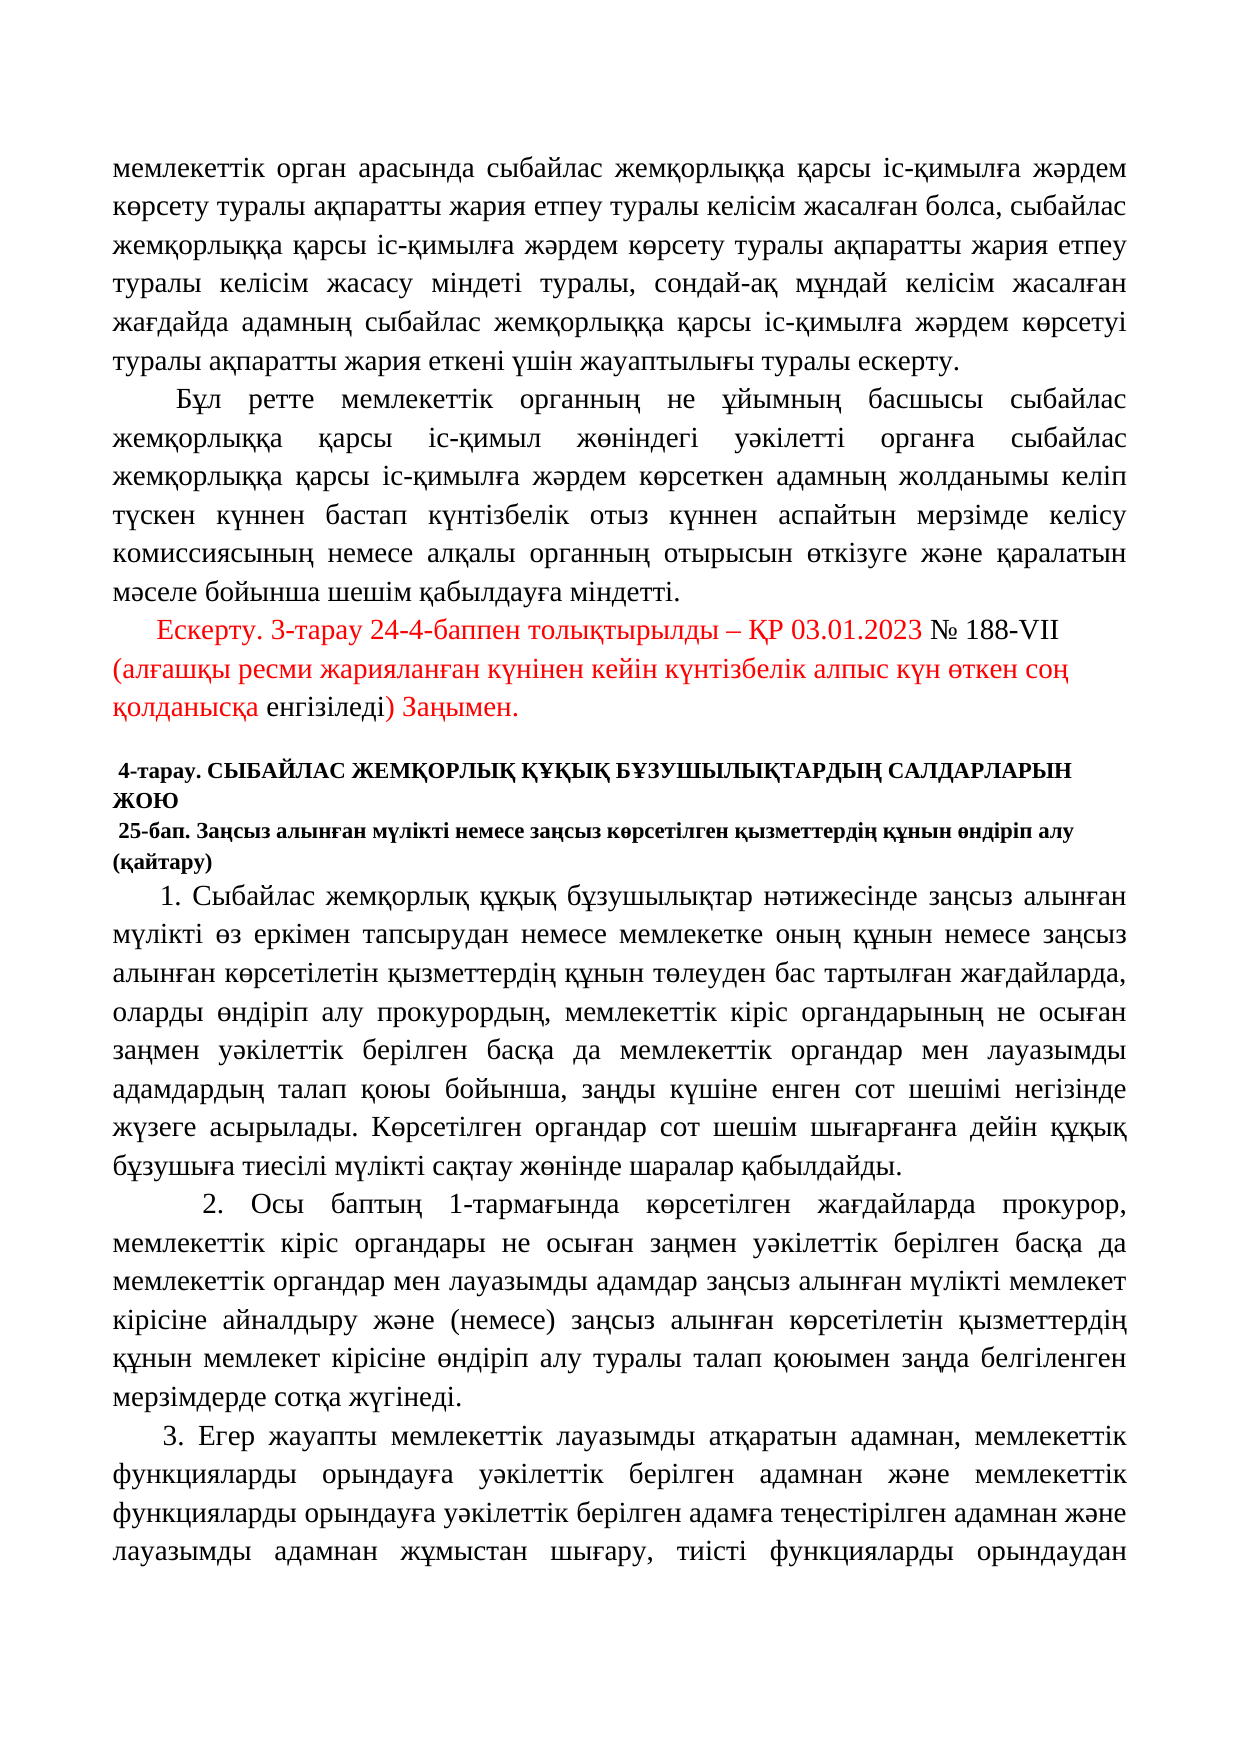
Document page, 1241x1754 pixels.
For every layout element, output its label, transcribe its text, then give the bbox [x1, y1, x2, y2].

text 1. Сыбайлас жемқорлық құқық бұзушылықтар нәтижесінде заңсыз алынған мүлiктi өз еркiмен тапсырудан немесе мемлекетке оның құнын немесе заңсыз алынған көрсетілетін қызметтердің құнын төлеуден бас тартылған жағдайларда, оларды өндіріп алу прокурордың, мемлекеттік кіріс органдарының не осыған заңмен уәкiлеттiк берiлген басқа да мемлекеттiк органдар мен лауазымды адамдардың талап қоюы бойынша, заңды күшіне енген сот шешiмi негізінде жүзеге асырылады. Көрсетілген органдар сот шешiм шығарғанға дейiн құқық бұзушыға тиесiлi мүлiкті сақтау жөнінде шаралар қабылдайды. [112, 878, 1128, 1181]
text 2. Осы баптың 1-тармағында көрсетілген жағдайларда прокурор, мемлекеттік кіріс органдары не осыған заңмен уәкілеттік берілген басқа да мемлекеттік органдар мен лауазымды адамдар заңсыз алынған мүлікті мемлекет кірісіне айналдыру және (немесе) заңсыз алынған көрсетілетін қызметтердің құнын мемлекет кірісіне өндіріп алу туралы талап қоюымен заңда белгіленген мерзімдерде сотқа жүгінеді. [112, 1186, 1128, 1413]
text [112, 150, 1128, 376]
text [112, 1418, 1128, 1567]
text 25-бап. Заңсыз алынған мүлікті немесе заңсыз көрсетілген қызметтердің құнын өндіріп алу (қайтару) [112, 818, 1128, 874]
text 4-тарау. СЫБАЙЛАС ЖЕМҚОРЛЫҚ ҚҰҚЫҚ БҰЗУШЫЛЫҚТАРДЫҢ САЛДАРЛАРЫН ЖОЮ [112, 757, 1128, 814]
text Бұл ретте мемлекеттік органның не ұйымның басшысы сыбайлас жемқорлыққа қарсы іс-қимыл жөніндегі уәкілетті органға сыбайлас жемқорлыққа қарсы іс-қимылға жәрдем көрсеткен адамның жолданымы келіп түскен күннен бастап күнтізбелік отыз күннен аспайтын мерзімде келісу комиссиясының немесе алқалы органның отырысын өткізуге және қаралатын мәселе бойынша шешім қабылдауға міндетті. [112, 381, 1128, 607]
text Ескерту. 3-тарау 24-4-баппен толықтырылды – ҚР 03.01.2023 № 188-VII (алғашқы ресми жарияланған күнінен кейін күнтізбелік алпыс күн өткен соң қолданысқа енгізіледі) Заңымен. [112, 612, 1128, 753]
